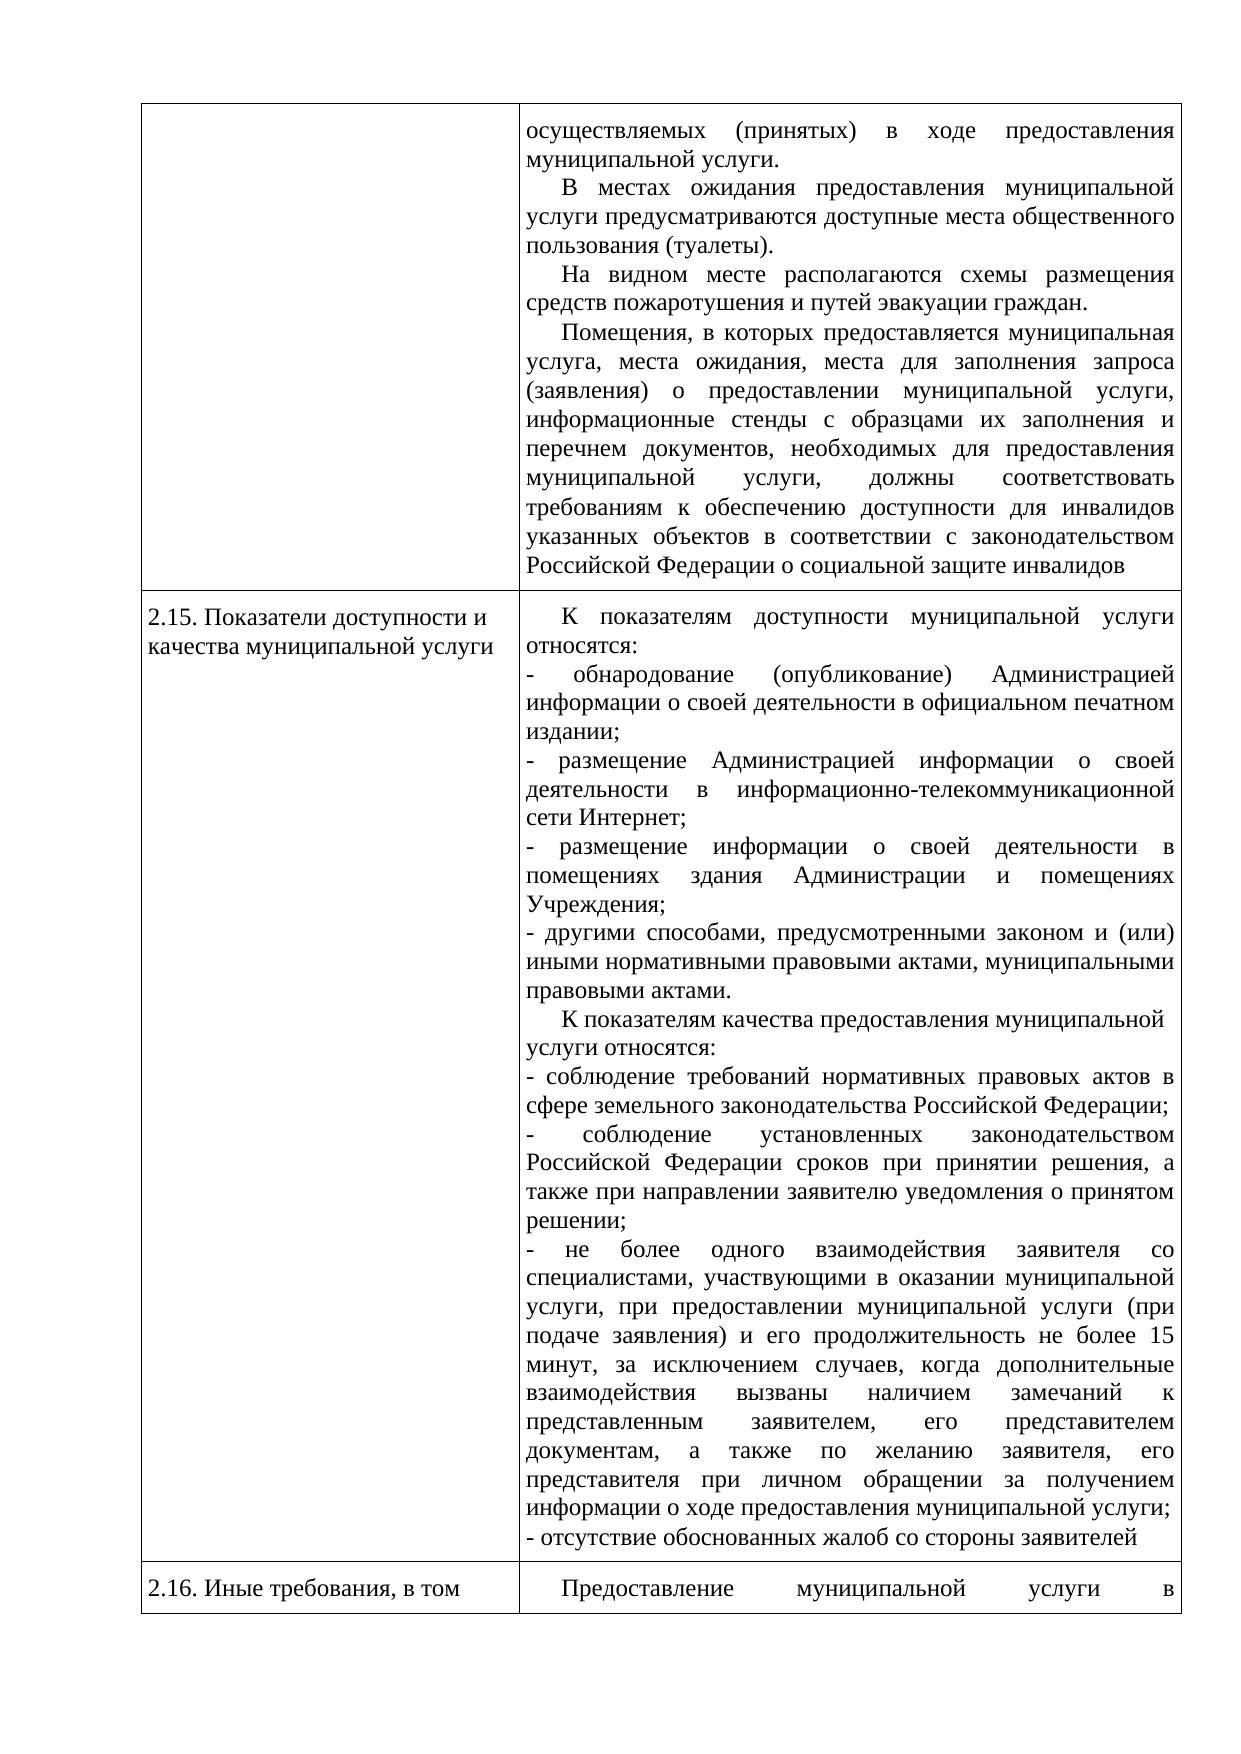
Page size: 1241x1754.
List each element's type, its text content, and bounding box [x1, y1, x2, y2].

table_cell К показателям доступности муниципальной услуги относятся: - обнародование (опубликование) Администрацией информации о своей деятельности в официальном печатном издании; - размещение Администрацией информации о своей деятельности в информационно-телекоммуникационной сети Интернет; - размещение информации о своей деятельности в помещениях здания Администрации и помещениях Учреждения; - другими способами, предусмотренными законом и (или) иными нормативными правовыми актами, муниципальными правовыми актами. К показателям качества предоставления муниципальной услуги относятся: - соблюдение требований нормативных правовых актов в сфере земельного законодательства Российской Федерации; - соблюдение установленных законодательством Российской Федерации сроков при принятии решения, а также при направлении заявителю уведомления о принятом решении; - не более одного взаимодействия заявителя со специалистами, участвующими в оказании муниципальной услуги, при предоставлении муниципальной услуги (при подаче заявления) и его продолжительность не более 15 минут, за исключением случаев, когда дополнительные взаимодействия вызваны наличием замечаний к представленным заявителем, его представителем документам, а также по желанию заявителя, его представителя при личном обращении за получением информации о ходе предоставления муниципальной услуги; - отсутствие обоснованных жалоб со стороны заявителей [520, 591, 1181, 1561]
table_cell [142, 104, 519, 589]
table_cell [520, 104, 1181, 589]
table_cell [142, 1562, 519, 1612]
table_cell 2.15. Показатели доступности и качества муниципальной услуги [142, 591, 519, 1561]
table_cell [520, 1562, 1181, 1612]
